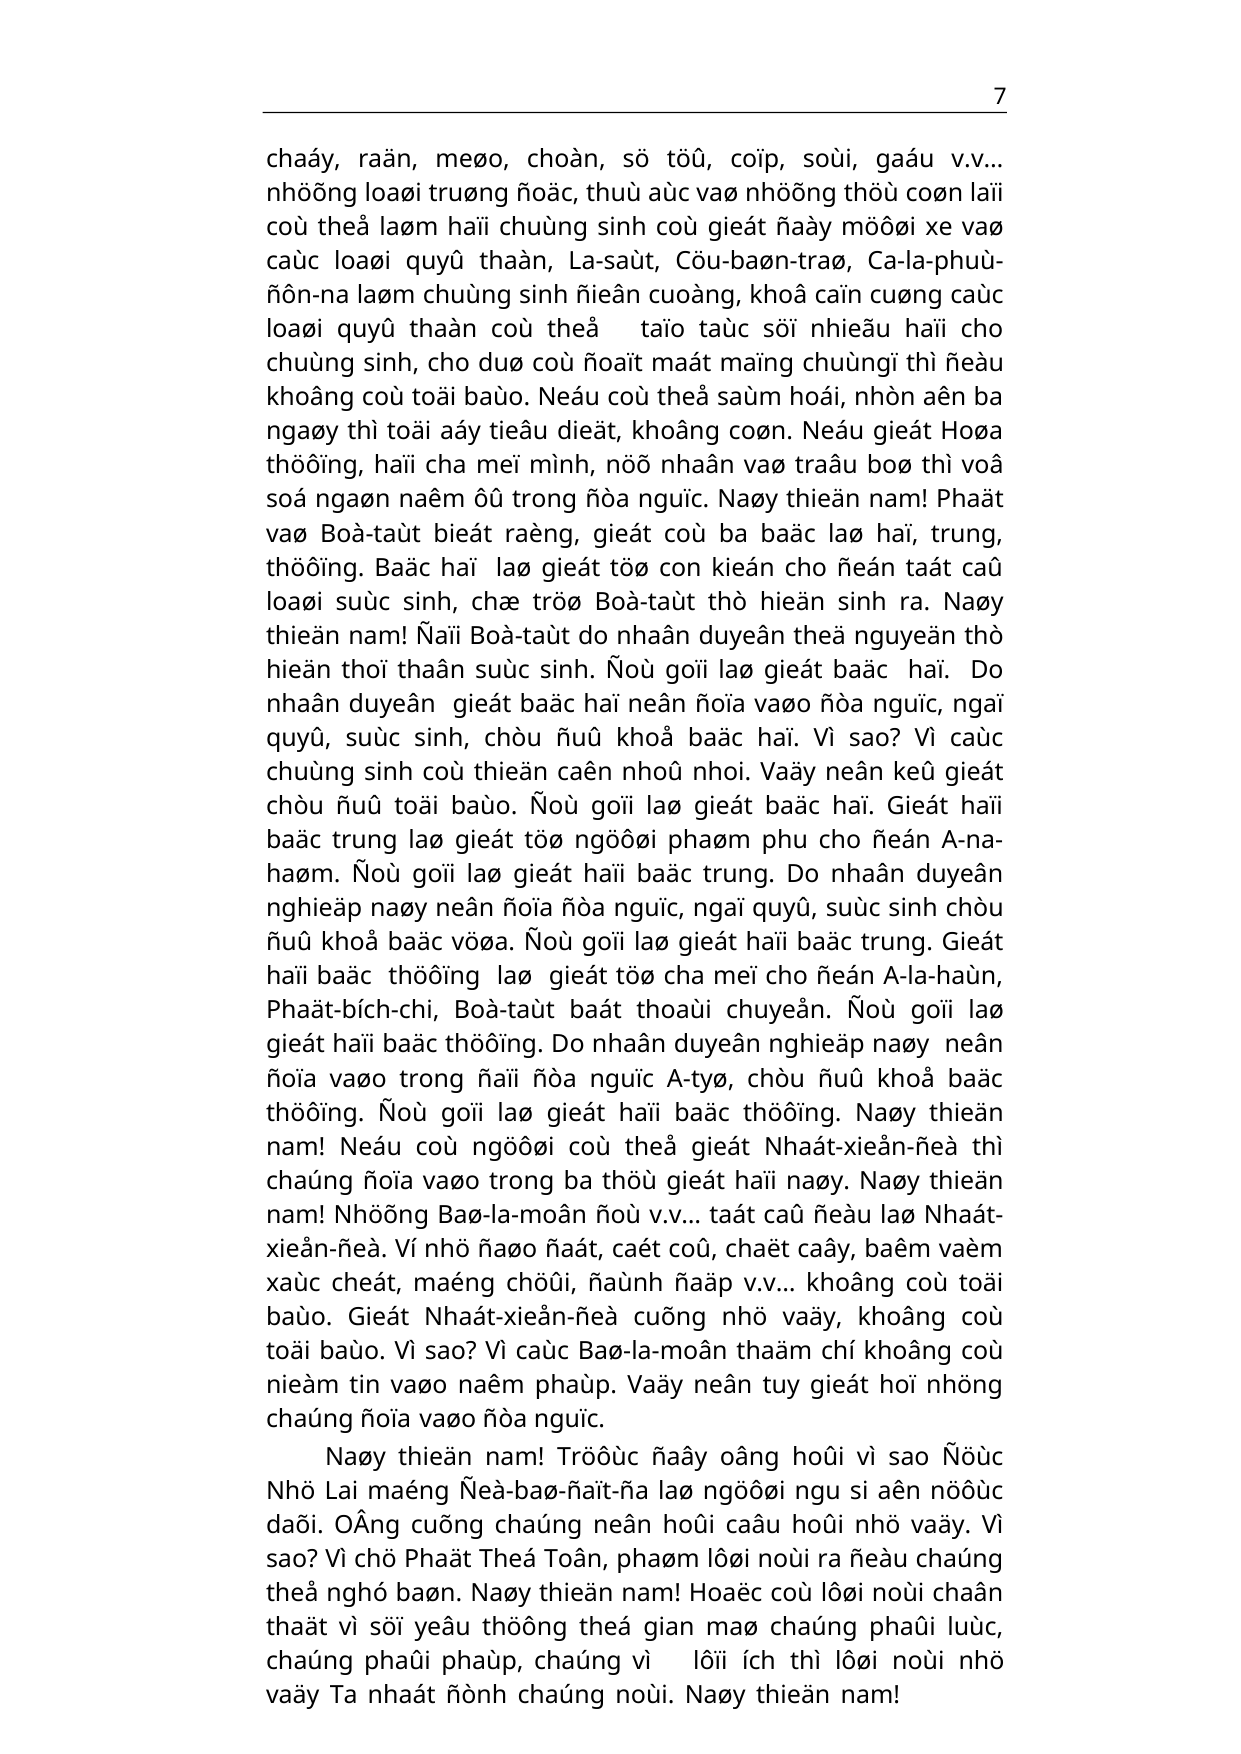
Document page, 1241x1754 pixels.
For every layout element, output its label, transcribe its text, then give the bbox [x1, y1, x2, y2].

text chaáy, raän, meøo, choàn, sö töû, coïp, soùi, gaáu v.v… nhöõng loaøi truøng ñoäc, thuù aùc vaø nhöõng thöù coøn laïi coù theå laøm haïi chuùng sinh coù gieát ñaày möôøi xe vaø caùc loaøi quyû thaàn, La-saùt, Cöu-baøn-traø, Ca-la-phuù-ñôn-na laøm chuùng sinh ñieân cuoàng, khoâ caïn cuøng caùc loaøi quyû thaàn coù theå taïo taùc söï nhieãu haïi cho chuùng sinh, cho duø coù ñoaït maát maïng chuùngï thì ñeàu khoâng coù toäi baùo. Neáu coù theå saùm hoái, nhòn aên ba ngaøy thì toäi aáy tieâu dieät, khoâng coøn. Neáu gieát Hoøa thöôïng, haïi cha meï mình, nöõ nhaân vaø traâu boø thì voâ soá ngaøn naêm ôû trong ñòa nguïc. Naøy thieän nam! Phaät vaø Boà-taùt bieát raèng, gieát coù ba baäc laø haï, trung, thöôïng. Baäc haï laø gieát töø con kieán cho ñeán taát caû loaøi suùc sinh, chæ tröø Boà-taùt thò hieän sinh ra. Naøy thieän nam! Ñaïi Boà-taùt do nhaân duyeân theä nguyeän thò hieän thoï thaân suùc sinh. Ñoù goïi laø gieát baäc haï. Do nhaân duyeân gieát baäc haï neân ñoïa vaøo ñòa nguïc, ngaï quyû, suùc sinh, chòu ñuû khoå baäc haï. Vì sao? Vì caùc chuùng sinh coù thieän caên nhoû nhoi. Vaäy neân keû gieát chòu ñuû toäi baùo. Ñoù goïi laø gieát baäc haï. Gieát haïi baäc trung laø gieát töø ngöôøi phaøm phu cho ñeán A-na-haøm. Ñoù goïi laø gieát haïi baäc trung. Do nhaân duyeân nghieäp naøy neân ñoïa ñòa nguïc, ngaï quyû, suùc sinh chòu ñuû khoå baäc vöøa. Ñoù goïi laø gieát haïi baäc trung. Gieát haïi baäc thöôïng laø gieát töø cha meï cho ñeán A-la-haùn, Phaät-bích-chi, Boà-taùt baát thoaùi chuyeån. Ñoù goïi laø gieát haïi baäc thöôïng. Do nhaân duyeân nghieäp naøy neân ñoïa vaøo trong ñaïi ñòa nguïc A-tyø, chòu ñuû khoå baäc thöôïng. Ñoù goïi laø gieát haïi baäc thöôïng. Naøy thieän nam! Neáu coù ngöôøi coù theå gieát Nhaát-xieån-ñeà thì chaúng ñoïa vaøo trong ba thöù gieát haïi naøy. Naøy thieän nam! Nhöõng Baø-la-moân ñoù v.v… taát caû ñeàu laø Nhaát-xieån-ñeà. Ví nhö ñaøo ñaát, caét coû, chaët caây, baêm vaèm xaùc cheát, maéng chöûi, ñaùnh ñaäp v.v… khoâng coù toäi baùo. Gieát Nhaát-xieån-ñeà cuõng nhö vaäy, khoâng coù toäi baùo. Vì sao? Vì caùc Baø-la-moân thaäm chí khoâng coù nieàm tin vaøo naêm phaùp. Vaäy neân tuy gieát hoï nhöng chaúng ñoïa vaøo ñòa nguïc. [266, 141, 1004, 1435]
text Naøy thieän nam! Tröôùc ñaây oâng hoûi vì sao Ñöùc Nhö Lai maéng Ñeà-baø-ñaït-ña laø ngöôøi ngu si aên nöôùc daõi. OÂng cuõng chaúng neân hoûi caâu hoûi nhö vaäy. Vì sao? Vì chö Phaät Theá Toân, phaøm lôøi noùi ra ñeàu chaúng theå nghó baøn. Naøy thieän nam! Hoaëc coù lôøi noùi chaân thaät vì söï yeâu thöông theá gian maø chaúng phaûi luùc, chaúng phaûi phaùp, chaúng vì lôïi ích thì lôøi noùi nhö vaäy Ta nhaát ñònh chaúng noùi. Naøy thieän nam! [266, 1438, 1004, 1711]
